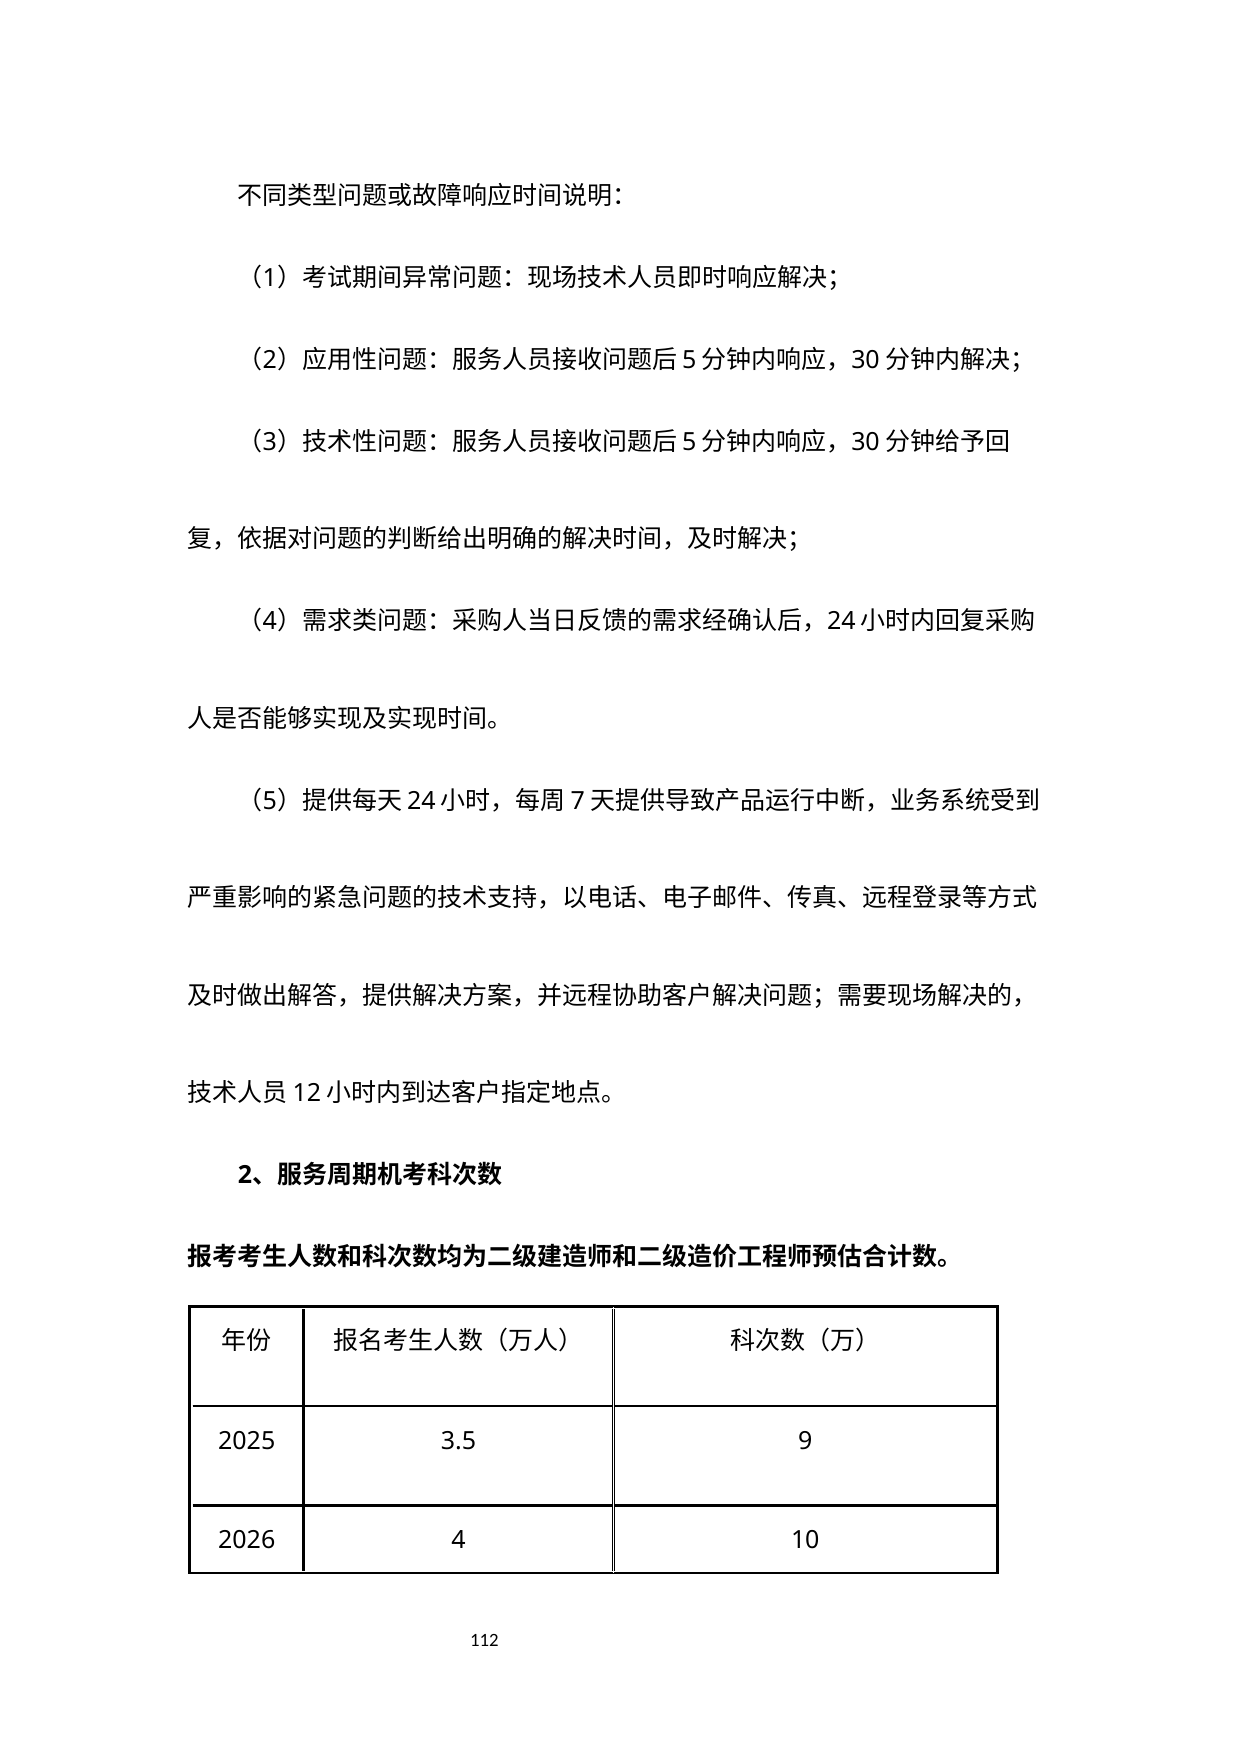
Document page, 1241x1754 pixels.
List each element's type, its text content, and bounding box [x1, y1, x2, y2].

text 报考考生人数和科次数均为二级建造师和二级造价工程师预估合计数。 [187, 1223, 1053, 1288]
table_cell 9 [615, 1407, 996, 1504]
table_cell 10 [615, 1507, 996, 1571]
table_header 年份 [191, 1308, 303, 1405]
text 不同类型问题或故障响应时间说明： [187, 162, 1053, 227]
text （4）需求类问题：采购人当日反馈的需求经确认后，24小时内回复采购人是否能够实现及实现时间。 [187, 587, 1053, 750]
text （3）技术性问题：服务人员接收问题后5分钟内响应，30分钟给予回复，依据对问题的判断给出明确的解决时间，及时解决； [187, 408, 1053, 570]
table_header 科次数（万） [613, 1308, 996, 1405]
table_cell 3.5 [305, 1407, 612, 1504]
text 2、服务周期机考科次数 [187, 1141, 1053, 1206]
text （2）应用性问题：服务人员接收问题后5分钟内响应，30分钟内解决； [187, 326, 1053, 391]
table_cell 2026 [191, 1504, 302, 1571]
table_cell 4 [305, 1507, 612, 1571]
text （5）提供每天24小时，每周7天提供导致产品运行中断，业务系统受到严重影响的紧急问题的技术支持，以电话、电子邮件、传真、远程登录等方式及时做出解答，提供解决方案，并远程协助客户解决问题；需要现场解决的，技术人员12小时内到达客户指定地点。 [187, 767, 1053, 1124]
table_cell 2025 [191, 1405, 302, 1504]
table_header 报名考生人数（万人） [304, 1308, 613, 1405]
text （1）考试期间异常问题：现场技术人员即时响应解决； [187, 244, 1053, 309]
